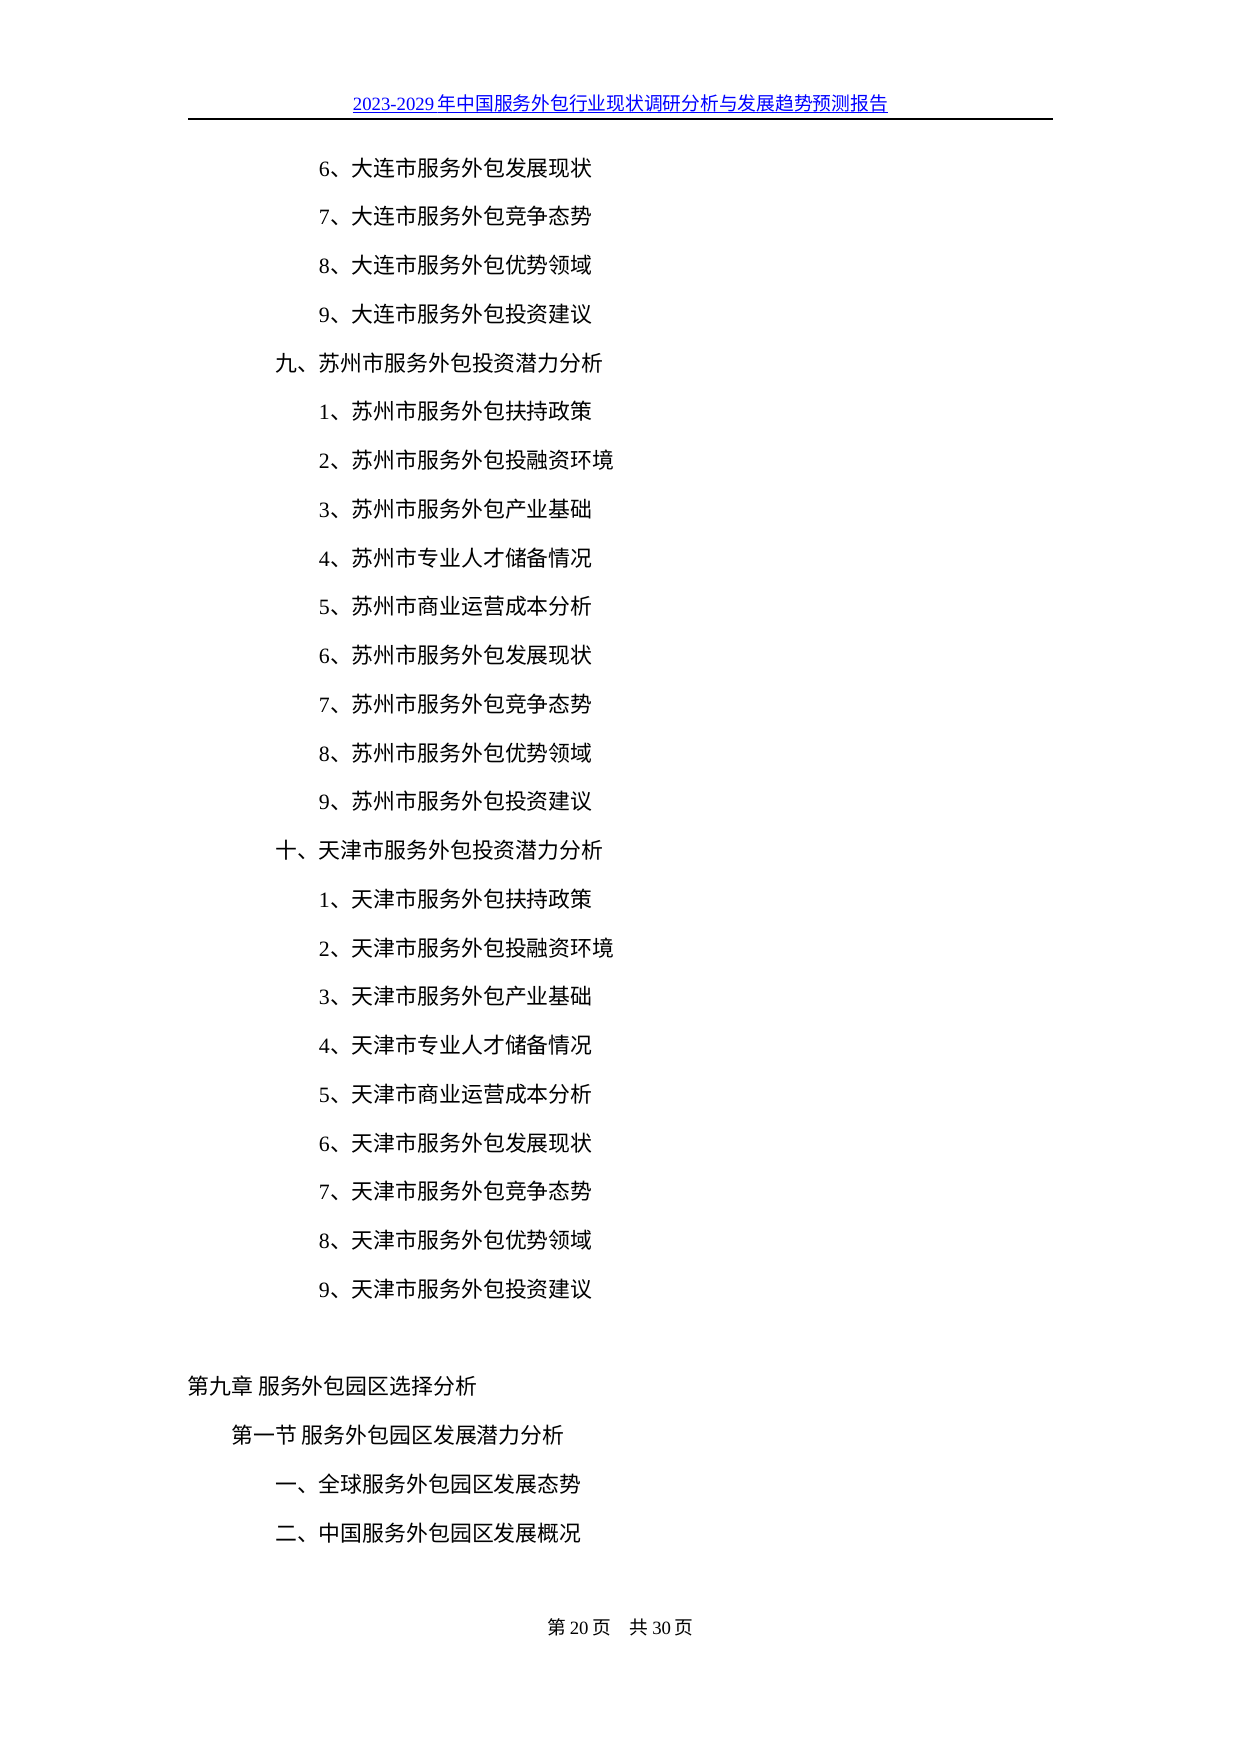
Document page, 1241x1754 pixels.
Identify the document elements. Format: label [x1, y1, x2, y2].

text [187, 150, 1053, 1548]
